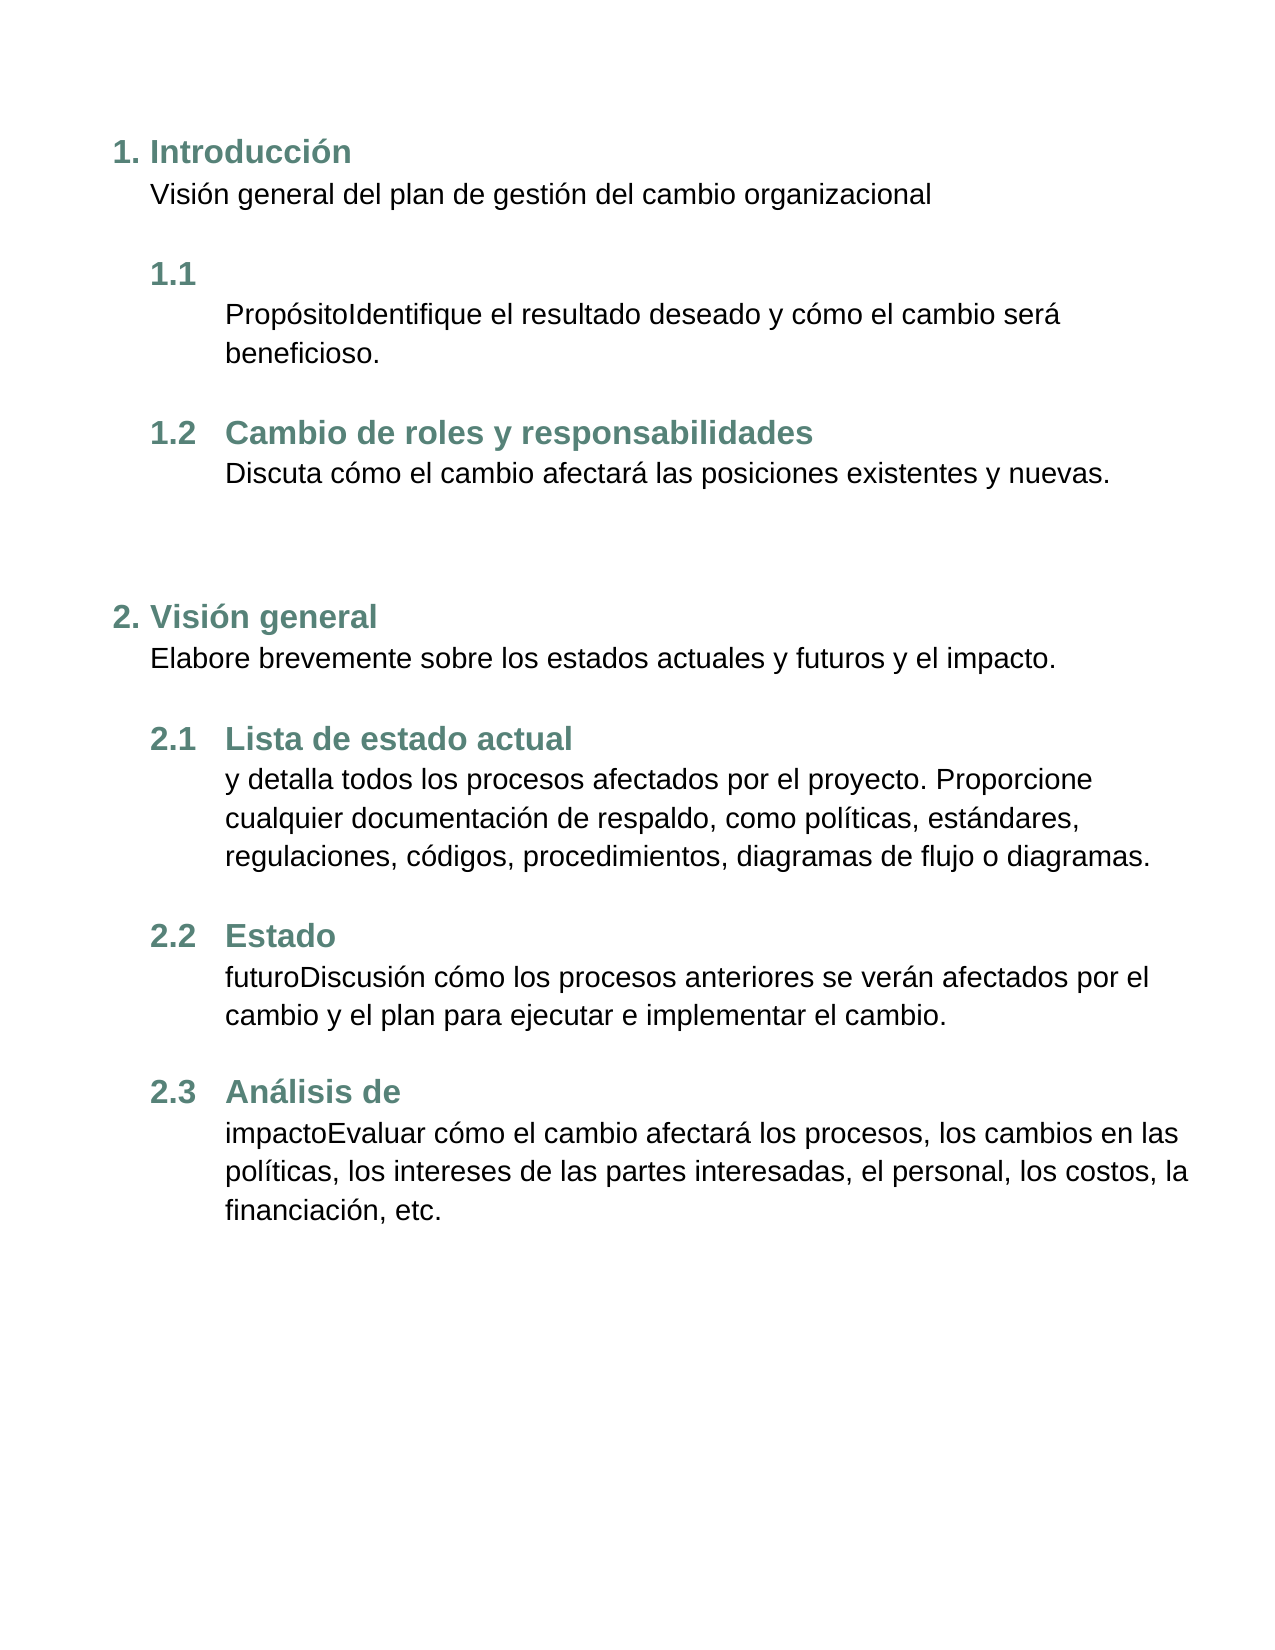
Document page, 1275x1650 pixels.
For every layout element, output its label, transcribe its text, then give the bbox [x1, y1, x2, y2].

list PropósitoIdentifique el resultado deseado y cómo el cambio será beneficioso. [150, 254, 1200, 369]
list Introducción [112, 132, 1200, 171]
list Visión general [112, 597, 1200, 636]
list Análisis de impactoEvaluar cómo el cambio afectará los procesos, los cambios en las políticas, los intereses de las partes interesadas, el personal, los costos, la financiación, etc. [150, 1072, 1200, 1226]
list Visión general del plan de gestión del cambio organizacional [150, 177, 1200, 210]
list Estado futuroDiscusión cómo los procesos anteriores se verán afectados por el cambio y el plan para ejecutar e implementar el cambio. [150, 916, 1200, 1032]
list Elabore brevemente sobre los estados actuales y futuros y el impacto. [150, 642, 1200, 675]
list Cambio de roles y responsabilidades Discuta cómo el cambio afectará las posiciones existentes y nuevas. [150, 413, 1200, 490]
list Lista de estado actual y detalla todos los procesos afectados por el proyecto. Proporcione cualquier documentación de respaldo, como políticas, estándares, regulaciones, códigos, procedimientos, diagramas de flujo o diagramas. [150, 719, 1200, 873]
